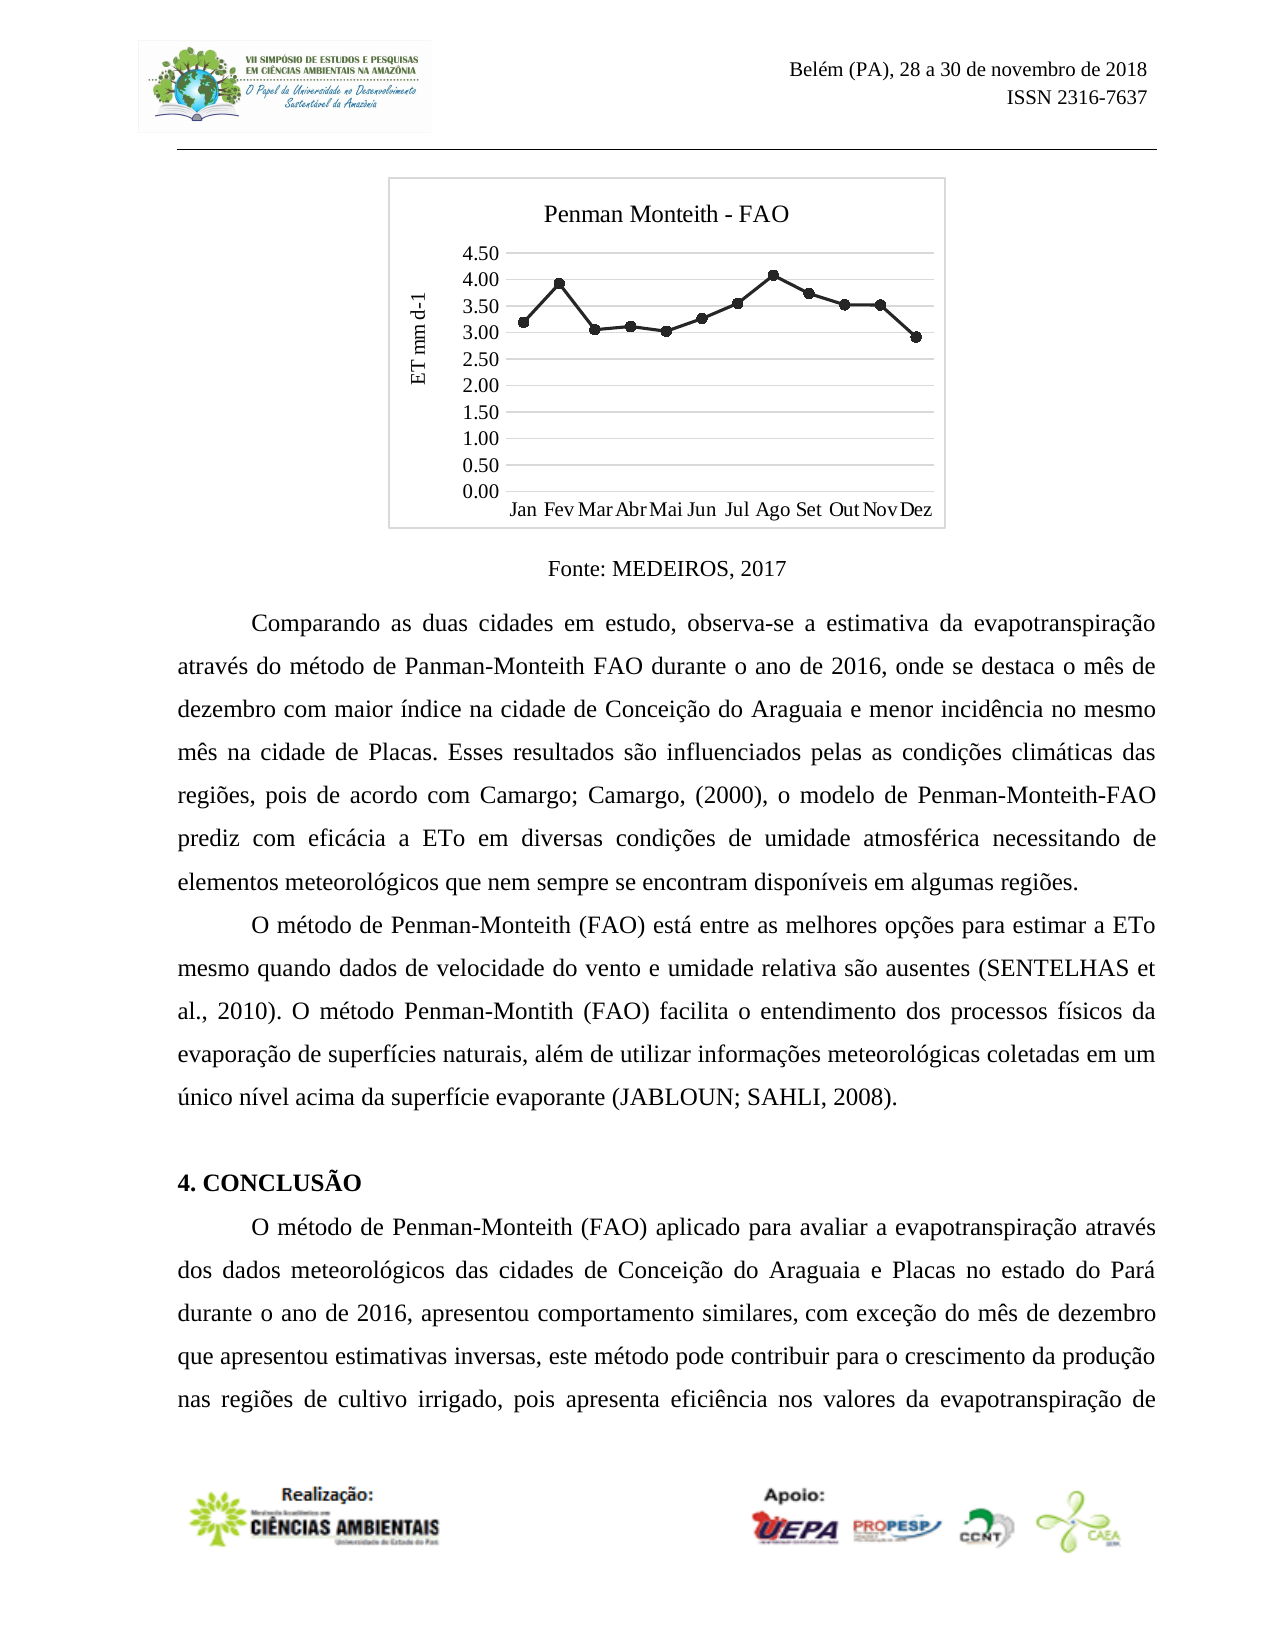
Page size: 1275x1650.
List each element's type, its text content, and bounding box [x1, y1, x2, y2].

picture [138, 40, 432, 133]
text Comparando as duas cidades em estudo, observa-se a estimativa da evapotranspiração através do método de Panman-Monteith FAO durante o ano de 2016, onde se destaca o mês de dezembro com maior índice na cidade de Conceição do Araguaia e menor incidência no mesmo mês na cidade de Placas. Esses resultados são influenciados pelas as condições climáticas das regiões, pois de acordo com Camargo; Camargo, (2000), o modelo de Penman-Monteith-FAO prediz com eficácia a ETo em diversas condições de umidade atmosférica necessitando de elementos meteorológicos que nem sempre se encontram disponíveis em algumas regiões. [177, 608, 1157, 895]
text 4. CONCLUSÃO [177, 1168, 1157, 1197]
text O método de Penman-Monteith (FAO) está entre as melhores opções para estimar a ETo mesmo quando dados de velocidade do vento e umidade relativa são ausentes (SENTELHAS et al., 2010). O método Penman-Montith (FAO) facilita o entendimento dos processos físicos da evaporação de superfícies naturais, além de utilizar informações meteorológicas coletadas em um único nível acima da superfície evaporante (JABLOUN; SAHLI, 2008). [177, 910, 1157, 1111]
text Fonte: MEDEIROS, 2017 [177, 555, 1157, 581]
picture [177, 1479, 1140, 1575]
